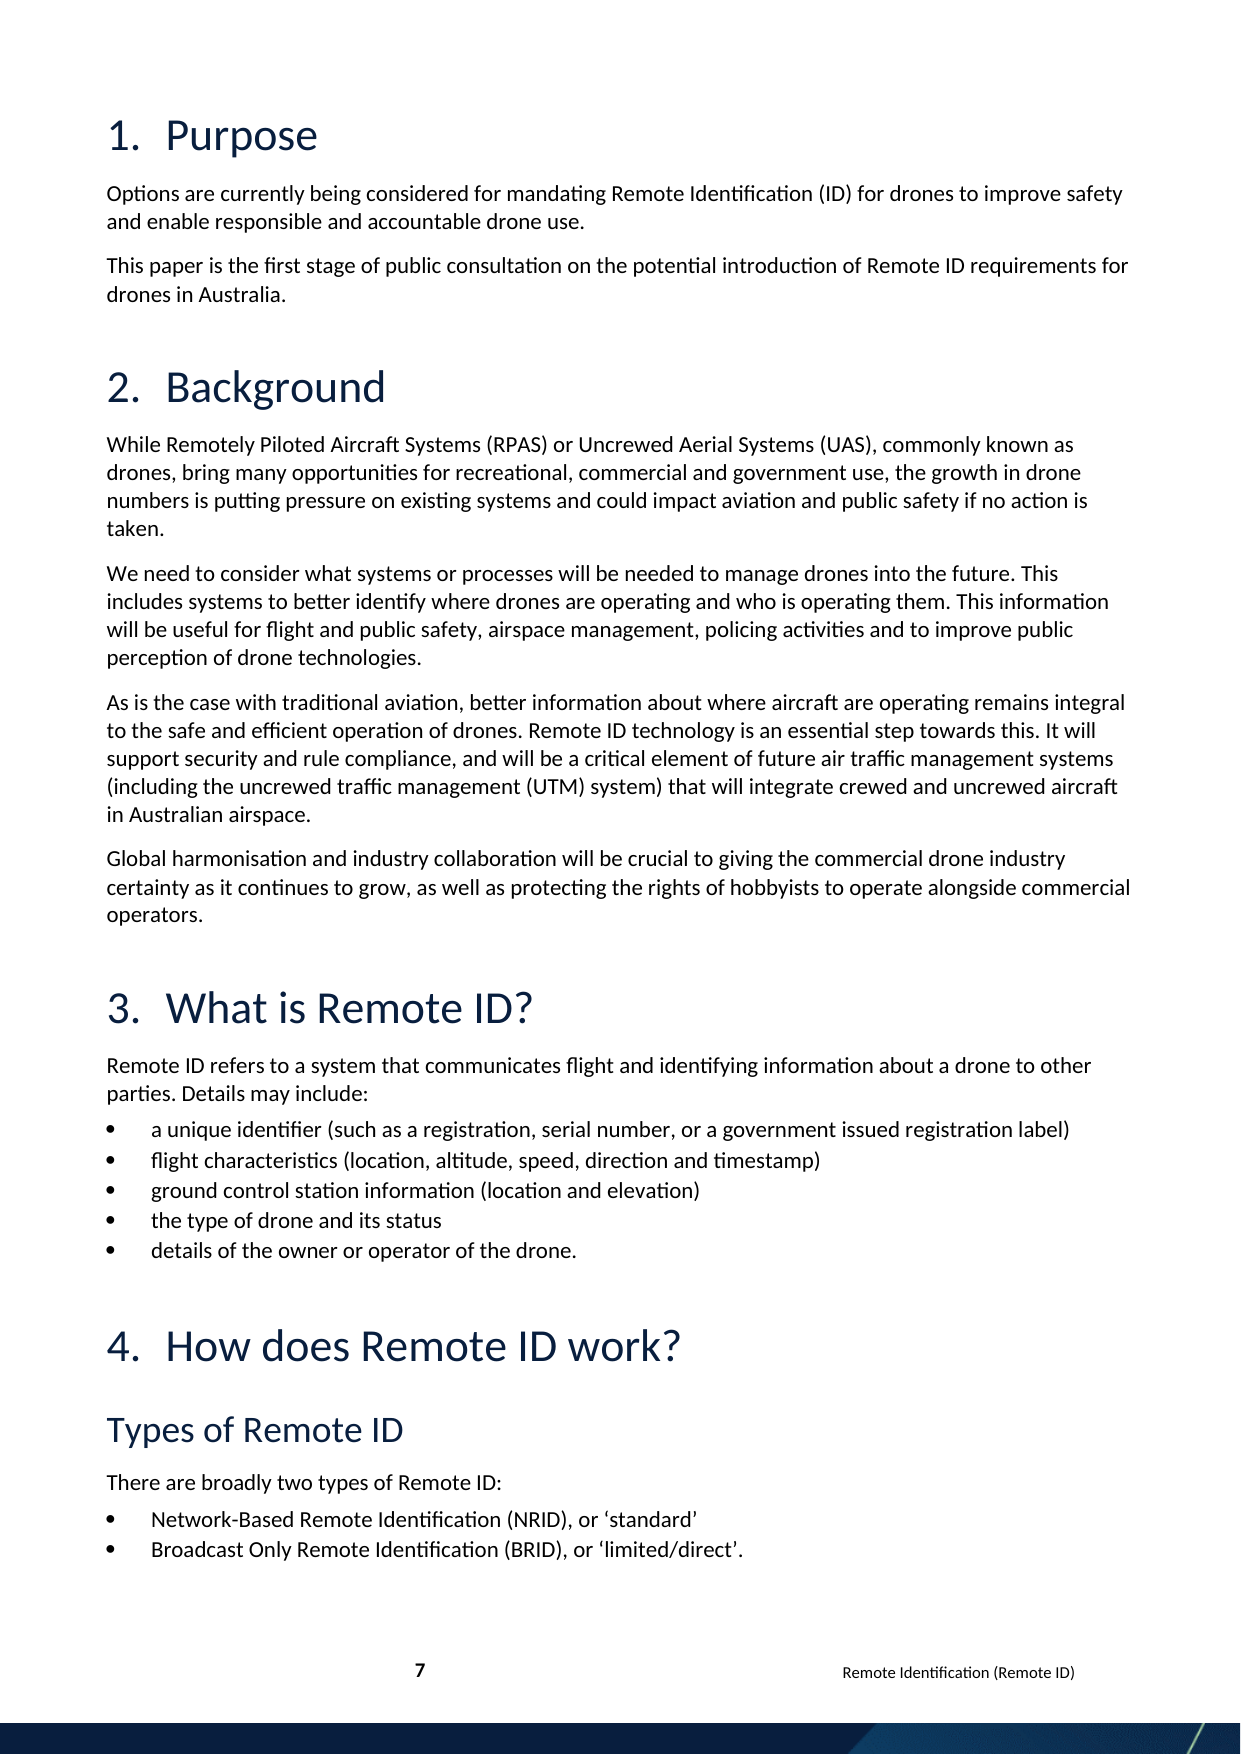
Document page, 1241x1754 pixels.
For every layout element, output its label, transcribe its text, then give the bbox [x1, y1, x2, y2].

subtitle How does Remote ID work? [106, 1317, 1134, 1373]
list ground control station information (location and elevation) [106, 1176, 1125, 1204]
text As is the case with traditional aviation, better information about where aircraft are operating remains integral to the safe and efficient operation of drones. Remote ID technology is an essential step towards this. It will support security and rule compliance, and will be a critical element of future air traffic management systems (including the uncrewed traffic management (UTM) system) that will integrate crewed and uncrewed aircraft in Australian airspace. [106, 688, 1134, 828]
list the type of drone and its status [106, 1206, 1125, 1234]
list details of the owner or operator of the drone. [106, 1236, 1125, 1264]
subtitle Purpose [106, 106, 1134, 162]
list Network-Based Remote Identification (NRID), or ‘standard’ [106, 1505, 1125, 1533]
subtitle What is Remote ID? [106, 979, 1134, 1034]
list Broadcast Only Remote Identification (BRID), or ‘limited/direct’. [106, 1535, 1125, 1563]
text While Remotely Piloted Aircraft Systems (RPAS) or Uncrewed Aerial Systems (UAS), commonly known as drones, bring many opportunities for recreational, commercial and government use, the growth in drone numbers is putting pressure on existing systems and could impact aviation and public safety if no action is taken. [106, 430, 1134, 542]
list a unique identifier (such as a registration, serial number, or a government issued registration label) [106, 1116, 1125, 1144]
text There are broadly two types of Remote ID: [106, 1468, 1134, 1496]
text Remote ID refers to a system that communicates flight and identifying information about a drone to other parties. Details may include: [106, 1051, 1134, 1107]
subtitle Background [106, 358, 1134, 414]
list flight characteristics (location, altitude, speed, direction and timestamp) [106, 1146, 1125, 1174]
text Global harmonisation and industry collaboration will be crucial to giving the commercial drone industry certainty as it continues to grow, as well as protecting the rights of hobbyists to operate alongside commercial operators. [106, 844, 1134, 929]
text We need to consider what systems or processes will be needed to manage drones into the future. This includes systems to better identify where drones are operating and who is operating them. This information will be useful for flight and public safety, airspace management, policing activities and to improve public perception of drone technologies. [106, 559, 1134, 671]
text Options are currently being considered for mandating Remote Identification (ID) for drones to improve safety and enable responsible and accountable drone use. [106, 179, 1134, 235]
subtitle Types of Remote ID [106, 1406, 1134, 1452]
picture [0, 1723, 1241, 1754]
text This paper is the first stage of public consultation on the potential introduction of Remote ID requirements for drones in Australia. [106, 252, 1134, 308]
